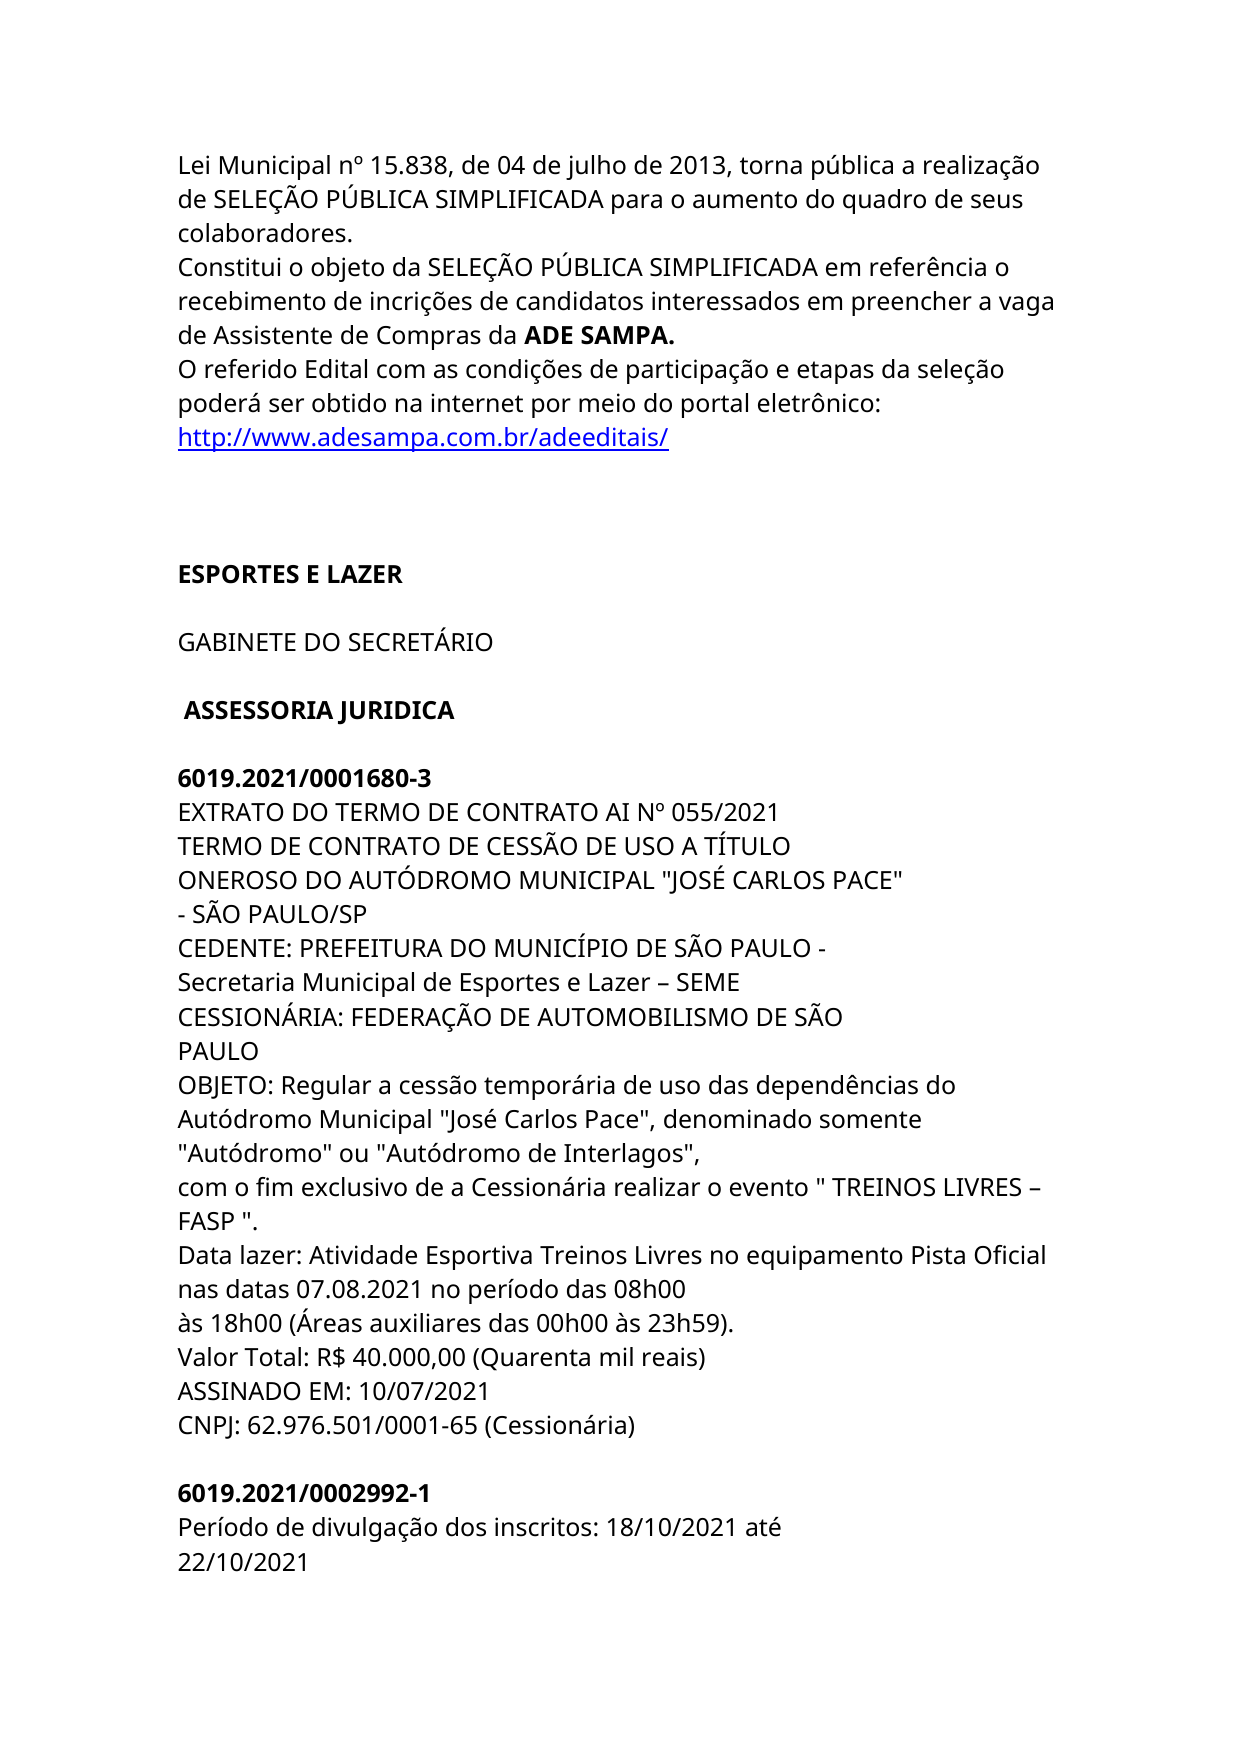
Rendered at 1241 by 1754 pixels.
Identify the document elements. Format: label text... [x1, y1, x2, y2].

text ASSESSORIA JURIDICA [177, 693, 1063, 727]
text EXTRATO DO TERMO DE CONTRATO AI Nº 055/2021 [177, 795, 1063, 829]
text Período de divulgação dos inscritos: 18/10/2021 até [177, 1510, 1063, 1544]
text com o fim exclusivo de a Cessionária realizar o evento " TREINOS LIVRES – FASP ". [177, 1169, 1063, 1238]
text Constitui o objeto da SELEÇÃO PÚBLICA SIMPLIFICADA em referência o recebimento de incrições de candidatos interessados em preencher a vaga de Assistente de Compras da ADE SAMPA. [177, 250, 1063, 352]
text Data lazer: Atividade Esportiva Treinos Livres no equipamento Pista Oficial nas datas 07.08.2021 no período das 08h00 [177, 1238, 1063, 1306]
text ESPORTES E LAZER [177, 556, 1063, 590]
text CESSIONÁRIA: FEDERAÇÃO DE AUTOMOBILISMO DE SÃO [177, 999, 1063, 1033]
text GABINETE DO SECRETÁRIO [177, 624, 1063, 658]
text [177, 148, 1063, 250]
text - SÃO PAULO/SP [177, 897, 1063, 931]
text 22/10/2021 [177, 1544, 1063, 1578]
text Secretaria Municipal de Esportes e Lazer – SEME [177, 965, 1063, 999]
text TERMO DE CONTRATO DE CESSÃO DE USO A TÍTULO [177, 829, 1063, 863]
text às 18h00 (Áreas auxiliares das 00h00 às 23h59). [177, 1306, 1063, 1340]
text O referido Edital com as condições de participação e etapas da seleção poderá ser obtido na internet por meio do portal eletrônico: http://www.adesampa.com.br/adeeditais/ [177, 352, 1063, 454]
text OBJETO: Regular a cessão temporária de uso das dependências do Autódromo Municipal "José Carlos Pace", denominado somente "Autódromo" ou "Autódromo de Interlagos", [177, 1067, 1063, 1169]
text ASSINADO EM: 10/07/2021 [177, 1374, 1063, 1408]
text 6019.2021/0001680-3 [177, 761, 1063, 795]
text CNPJ: 62.976.501/0001-65 (Cessionária) [177, 1408, 1063, 1442]
text ONEROSO DO AUTÓDROMO MUNICIPAL "JOSÉ CARLOS PACE" [177, 863, 1063, 897]
text PAULO [177, 1033, 1063, 1067]
text Valor Total: R$ 40.000,00 (Quarenta mil reais) [177, 1340, 1063, 1374]
text 6019.2021/0002992-1 [177, 1476, 1063, 1510]
text CEDENTE: PREFEITURA DO MUNICÍPIO DE SÃO PAULO - [177, 931, 1063, 965]
